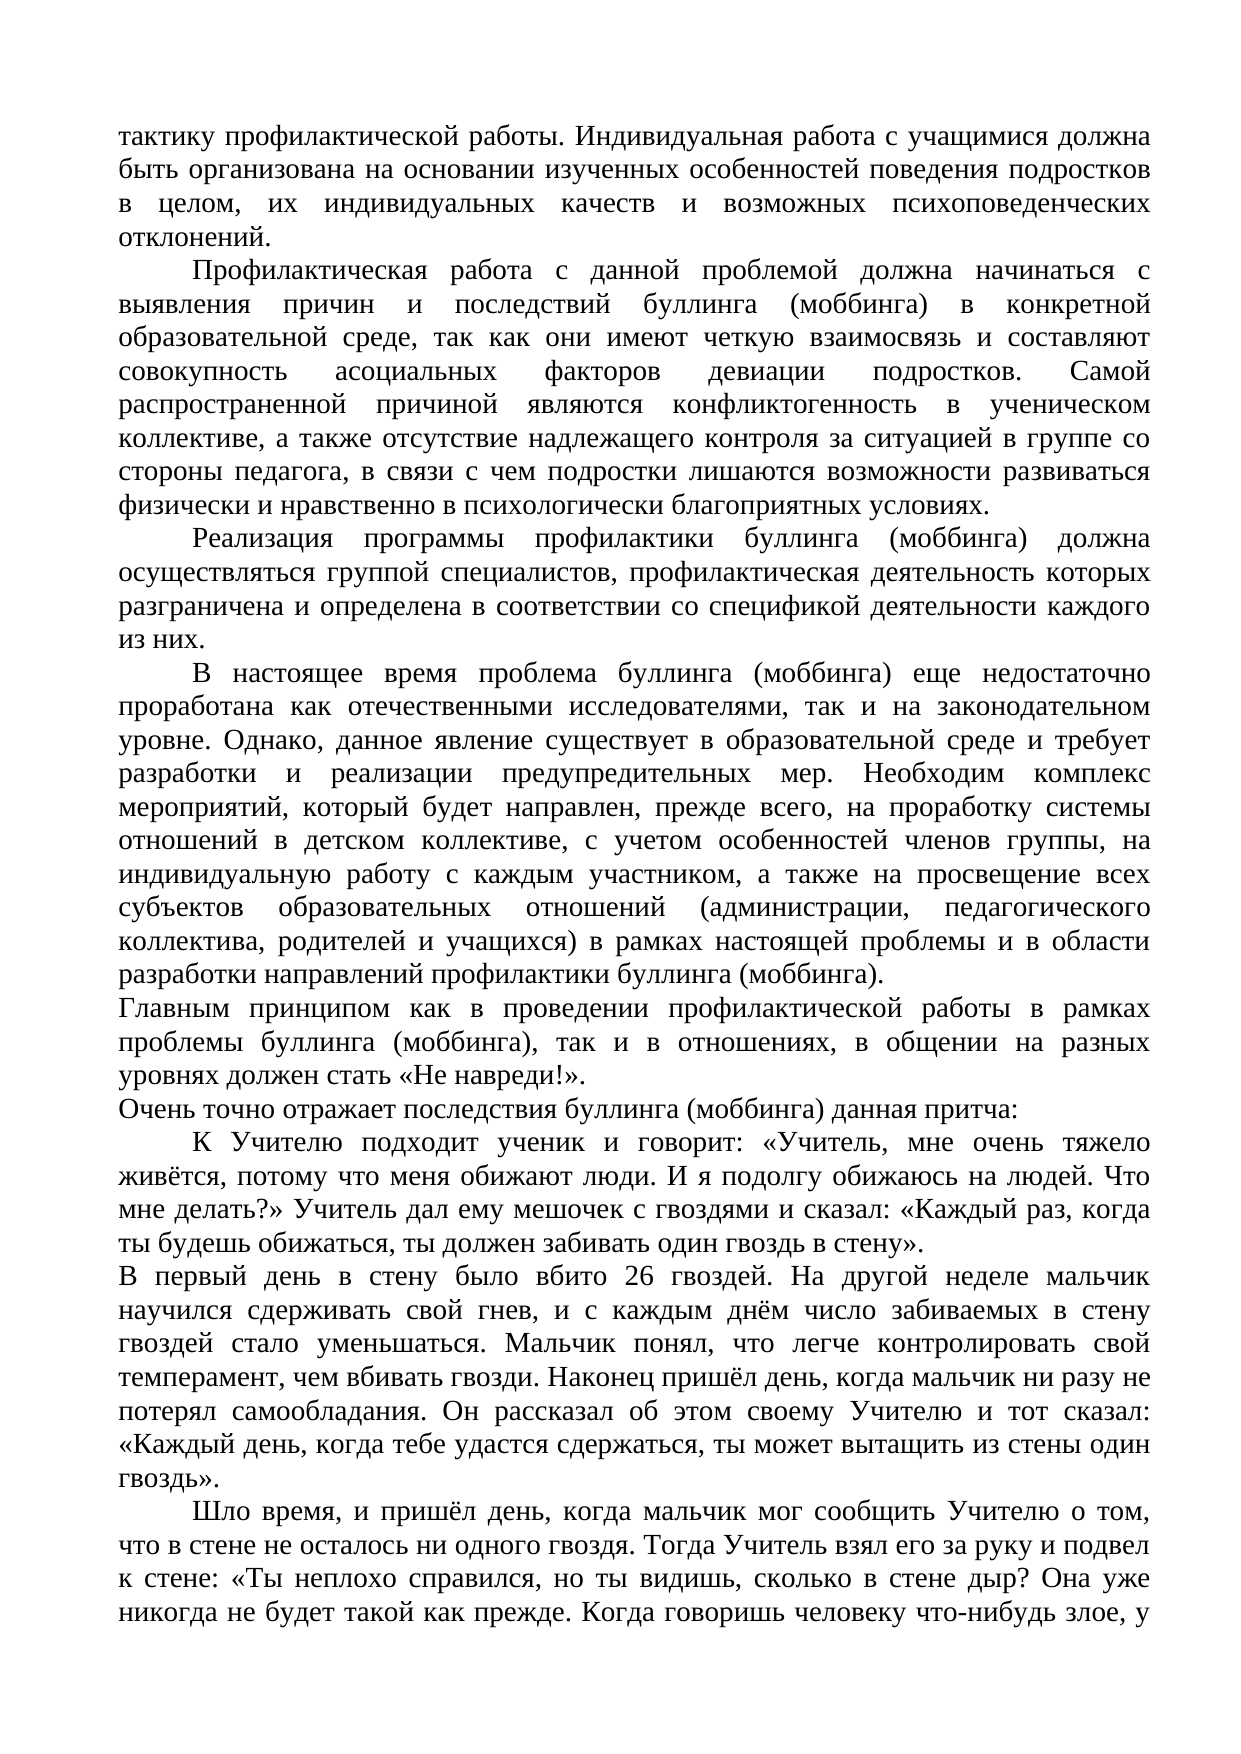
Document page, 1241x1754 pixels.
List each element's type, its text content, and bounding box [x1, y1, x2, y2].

text Очень точно отражает последствия буллинга (моббинга) данная притча: [118, 1091, 1152, 1124]
text Главным принципом как в проведении профилактической работы в рамках проблемы буллинга (моббинга), так и в отношениях, в общении на разных уровнях должен стать «Не навреди!». [118, 990, 1152, 1091]
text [118, 118, 1152, 252]
text Реализация программы профилактики буллинга (моббинга) должна осуществляться группой специалистов, профилактическая деятельность которых разграничена и определена в соответствии со спецификой деятельности каждого из них. [118, 521, 1152, 655]
text Профилактическая работа с данной проблемой должна начинаться с выявления причин и последствий буллинга (моббинга) в конкретной образовательной среде, так как они имеют четкую взаимосвязь и составляют совокупность асоциальных факторов девиации подростков. Самой распространенной причиной являются конфликтогенность в ученическом коллективе, а также отсутствие надлежащего контроля за ситуацией в группе со стороны педагога, в связи с чем подростки лишаются возможности развиваться физически и нравственно в психологически благоприятных условиях. [118, 252, 1152, 521]
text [118, 1493, 1152, 1627]
text К Учителю подходит ученик и говорит: «Учитель, мне очень тяжело живётся, потому что меня обижают люди. И я подолгу обижаюсь на людей. Что мне делать?» Учитель дал ему мешочек с гвоздями и сказал: «Каждый раз, когда ты будешь обижаться, ты должен забивать один гвоздь в стену». [118, 1124, 1152, 1258]
text В настоящее время проблема буллинга (моббинга) еще недостаточно проработана как отечественными исследователями, так и на законодательном уровне. Однако, данное явление существует в образовательной среде и требует разработки и реализации предупредительных мер. Необходим комплекс мероприятий, который будет направлен, прежде всего, на проработку системы отношений в детском коллективе, с учетом особенностей членов группы, на индивидуальную работу с каждым участником, а также на просвещение всех субъектов образовательных отношений (администрации, педагогического коллектива, родителей и учащихся) в рамках настоящей проблемы и в области разработки направлений профилактики буллинга (моббинга). [118, 655, 1152, 990]
text В первый день в стену было вбито 26 гвоздей. На другой неделе мальчик научился сдерживать свой гнев, и с каждым днём число забиваемых в стену гвоздей стало уменьшаться. Мальчик понял, что легче контролировать свой темперамент, чем вбивать гвозди. Наконец пришёл день, когда мальчик ни разу не потерял самообладания. Он рассказал об этом своему Учителю и тот сказал: «Каждый день, когда тебе удастся сдержаться, ты может вытащить из стены один гвоздь». [118, 1258, 1152, 1493]
